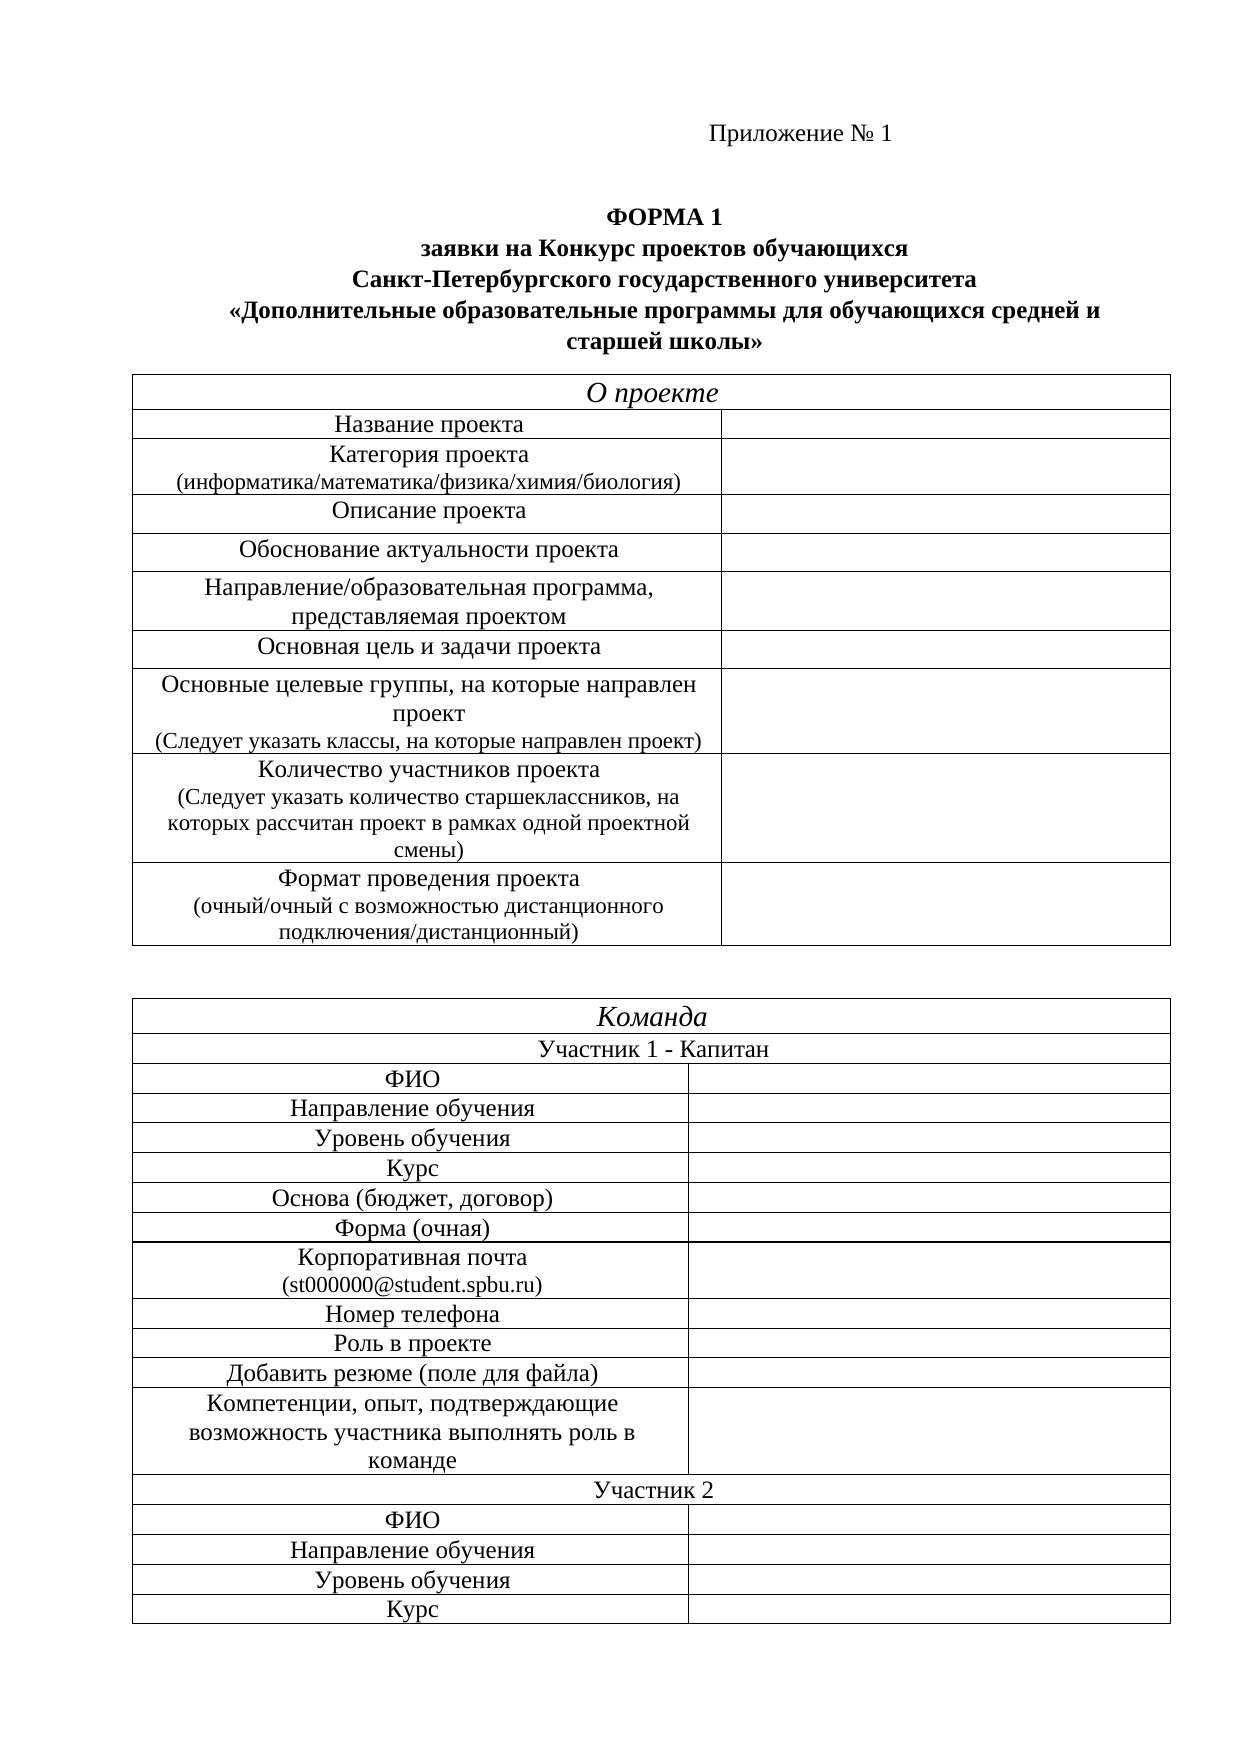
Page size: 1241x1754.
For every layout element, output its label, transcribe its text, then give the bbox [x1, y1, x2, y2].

table_cell Участник 1 - Капитан [133, 1034, 1170, 1063]
table_cell ФИО [133, 1064, 688, 1092]
table_cell Роль в проекте [133, 1329, 688, 1357]
table_cell [689, 1123, 1170, 1152]
table_cell Формат проведения проекта (очный/очный с возможностью дистанционного подключения/дистанционный) [133, 863, 721, 944]
table_cell [689, 1064, 1170, 1092]
table_cell [689, 1183, 1170, 1212]
table_cell [689, 1595, 1170, 1623]
table_cell [689, 1358, 1170, 1387]
text ФОРМА 1 заявки на Конкурс проектов обучающихся Санкт-Петербургского государственного университета «Дополнительные образовательные программы для обучающихся средней и старшей школы» [177, 202, 1152, 355]
table_cell [722, 754, 1170, 862]
table_cell Название проекта [133, 410, 721, 438]
table_header Команда [133, 999, 1170, 1033]
table_cell [722, 631, 1170, 668]
table_cell Направление обучения [133, 1094, 688, 1122]
table_cell [722, 439, 1170, 494]
table_cell [689, 1565, 1170, 1593]
table_cell Направление обучения [133, 1535, 688, 1564]
table_cell [689, 1094, 1170, 1122]
table_cell Основные целевые группы, на которые направлен проект (Следует указать классы, на которые направлен проект) [133, 669, 721, 753]
table_cell Количество участников проекта (Следует указать количество старшеклассников, на которых рассчитан проект в рамках одной проектной смены) [133, 754, 721, 862]
table_cell Направление/образовательная программа, представляемая проектом [133, 572, 721, 630]
table_cell [689, 1243, 1170, 1298]
table_cell [722, 495, 1170, 533]
table_header О проекте [133, 375, 1170, 408]
table_cell [689, 1535, 1170, 1564]
table_cell Форма (очная) [133, 1213, 688, 1241]
table_cell [722, 669, 1170, 753]
table_cell Основная цель и задачи проекта [133, 631, 721, 668]
table_cell [689, 1299, 1170, 1327]
table_cell [689, 1213, 1170, 1241]
table_cell [722, 863, 1170, 944]
table_cell [722, 572, 1170, 630]
table_cell ФИО [133, 1505, 688, 1534]
table_cell [689, 1388, 1170, 1474]
table_cell Номер телефона [133, 1299, 688, 1327]
table_cell Курс [133, 1153, 688, 1182]
table_cell Уровень обучения [133, 1565, 688, 1593]
table_cell Курс [133, 1595, 688, 1623]
table_cell [722, 410, 1170, 438]
table_cell [722, 534, 1170, 571]
table_cell Категория проекта (информатика/математика/физика/химия/биология) [133, 439, 721, 494]
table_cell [133, 1388, 688, 1474]
table_cell Уровень обучения [133, 1123, 688, 1152]
table_cell Добавить резюме (поле для файла) [133, 1358, 688, 1387]
table_cell Корпоративная почта (st000000@student.spbu.ru) [133, 1243, 688, 1298]
table_cell Обоснование актуальности проекта [133, 534, 721, 571]
text Приложение № 1 [177, 118, 1152, 147]
table_cell Описание проекта [133, 495, 721, 533]
table_cell Основа (бюджет, договор) [133, 1183, 688, 1212]
table_cell [689, 1505, 1170, 1534]
table_cell [689, 1329, 1170, 1357]
table_cell Участник 2 [133, 1475, 1170, 1504]
table_cell [689, 1153, 1170, 1182]
